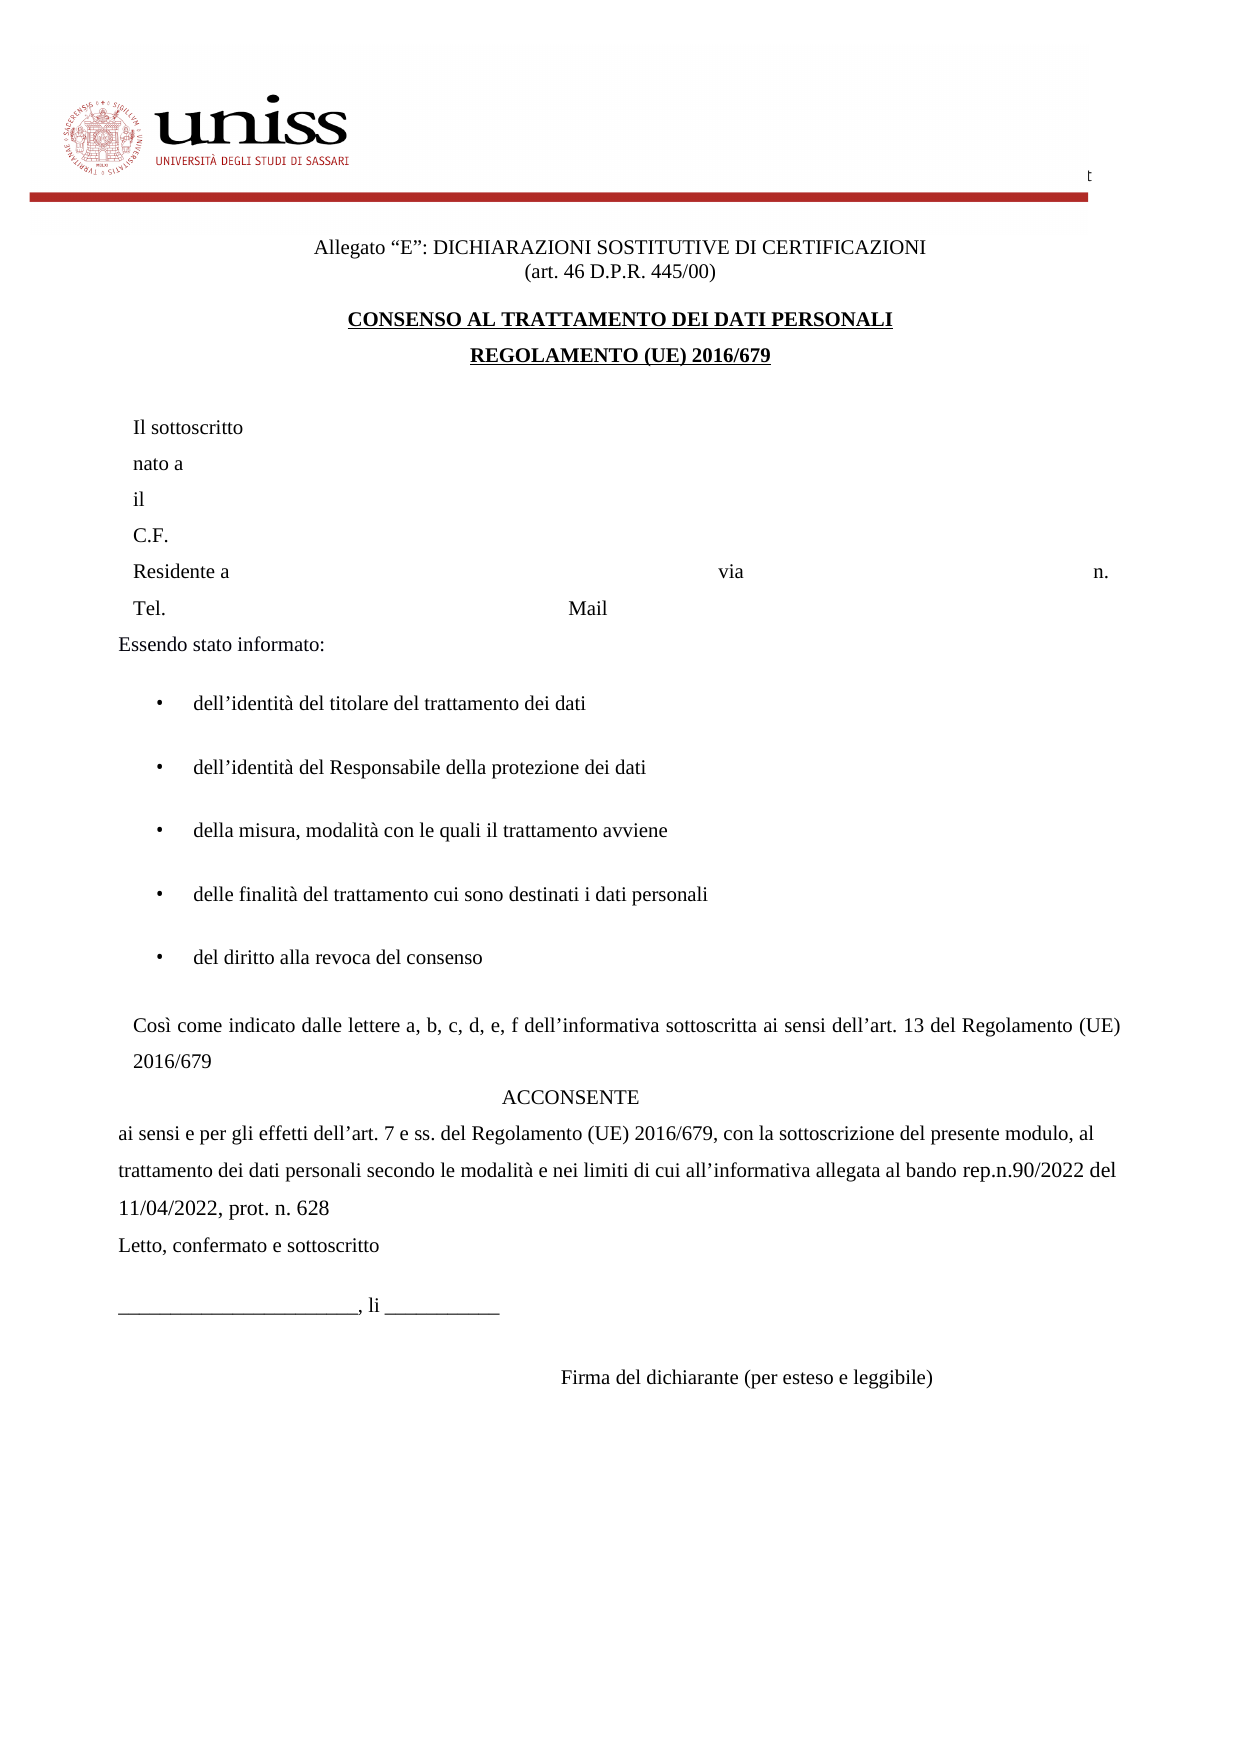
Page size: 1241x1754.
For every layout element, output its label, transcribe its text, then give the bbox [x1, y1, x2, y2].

list della misura, modalità con le quali il trattamento avviene [156, 807, 1122, 849]
text _______________________, li ___________ [118, 1293, 1122, 1317]
text nato a [133, 451, 1122, 475]
text (art. 46 D.P.R. 445/00) [118, 259, 1122, 283]
list dell’identità del Responsabile della protezione dei dati [156, 743, 1122, 786]
list delle finalità del trattamento cui sono destinati i dati personali [156, 870, 1122, 913]
text Tel. Mail [133, 596, 1122, 619]
text ai sensi e per gli effetti dell’art. 7 e ss. del Regolamento (UE) 2016/679, con la sottoscrizione del presente modulo, al trattamento dei dati personali secondo le modalità e nei limiti di cui all’informativa allegata al bando rep.n.90/2022 del 11/04/2022, prot. n. 628 [118, 1121, 1122, 1220]
text Così come indicato dalle lettere a, b, c, d, e, f dell’informativa sottoscritta ai sensi dell’art. 13 del Regolamento (UE) 2016/679 [133, 1013, 1122, 1073]
text Il sottoscritto [133, 415, 1122, 439]
list dell’identità del titolare del trattamento dei dati [156, 680, 1122, 722]
text REGOLAMENTO (UE) 2016/679 [118, 343, 1122, 367]
text ACCONSENTE [502, 1085, 1122, 1109]
text Essendo stato informato: [118, 632, 1122, 656]
text il [133, 487, 1122, 511]
text CONSENSO AL TRATTAMENTO DEI DATI PERSONALI [118, 307, 1122, 331]
text Letto, confermato e sottoscritto [118, 1233, 1122, 1257]
text C.F. [133, 523, 1122, 547]
text Firma del dichiarante (per esteso e leggibile) [487, 1365, 1122, 1389]
picture [29, 44, 1089, 235]
text Residente a via n. [133, 559, 1122, 583]
text Allegato “E”: DICHIARAZIONI SOSTITUTIVE DI CERTIFICAZIONI [118, 235, 1122, 259]
list del diritto alla revoca del consenso [156, 934, 1122, 977]
